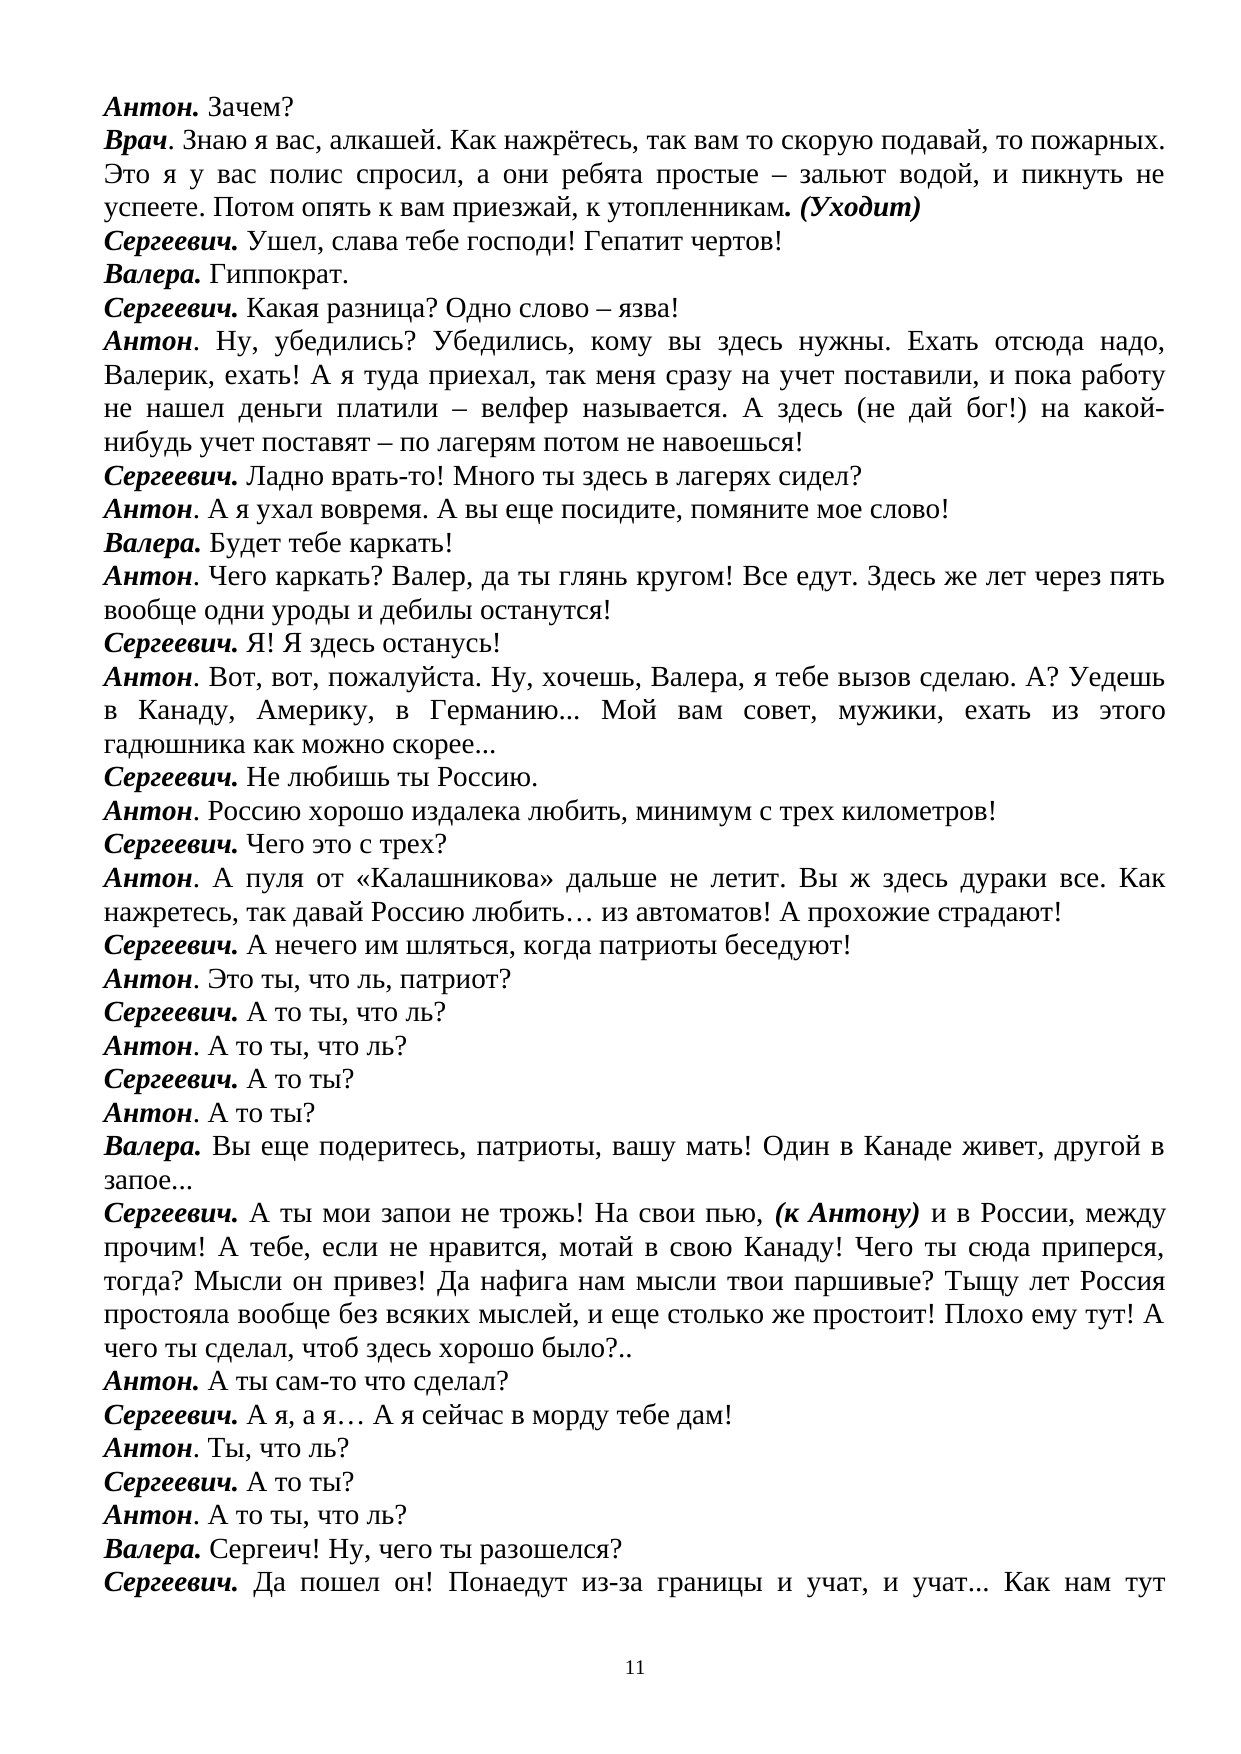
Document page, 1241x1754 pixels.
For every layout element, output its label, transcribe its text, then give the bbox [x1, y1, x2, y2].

text Антон. Зачем? [103, 89, 1166, 122]
text Сергеевич. А нечего им шляться, когда патриоты беседуют! [103, 927, 1166, 961]
text Антон. Это ты, что ль, патриот? [103, 961, 1166, 994]
text Антон. Чего каркать? Валер, да ты глянь кругом! Все едут. Здесь же лет через пять вообще одни уроды и дебилы останутся! [103, 558, 1166, 625]
text Антон. А пуля от «Калашникова» дальше не летит. Вы ж здесь дураки все. Как нажретесь, так давай Россию любить… из автоматов! А прохожие страдают! [103, 860, 1166, 927]
text Антон. А то ты? [103, 1095, 1166, 1128]
text Валера. Будет тебе каркать! [103, 525, 1166, 558]
text Сергеевич. Не любишь ты Россию. [103, 759, 1166, 793]
text Сергеевич. Какая разница? Одно слово – язва! [103, 290, 1166, 323]
text Антон. Вот, вот, пожалуйста. Ну, хочешь, Валера, я тебе вызов сделаю. А? Уедешь в Канаду, Америку, в Германию... Мой вам совет, мужики, ехать из этого гадюшника как можно скорее... [103, 659, 1166, 759]
text Антон. Ну, убедились? Убедились, кому вы здесь нужны. Ехать отсюда надо, Валерик, ехать! А я туда приехал, так меня сразу на учет поставили, и пока работу не нашел деньги платили – велфер называется. А здесь (не дай бог!) на какой-нибудь учет поставят – по лагерям потом не навоешься! [103, 323, 1166, 458]
text Антон. А я ухал вовремя. А вы еще посидите, помяните мое слово! [103, 491, 1166, 525]
text Антон. А то ты, что ль? [103, 1028, 1166, 1061]
text Сергеевич. Ушел, слава тебе господи! Гепатит чертов! [103, 223, 1166, 256]
text Антон. Ты, что ль? [103, 1430, 1166, 1464]
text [103, 1564, 1166, 1598]
text Антон. А то ты, что ль? [103, 1497, 1166, 1531]
text Сергеевич. А то ты, что ль? [103, 994, 1166, 1028]
text Сергеевич. Я! Я здесь останусь! [103, 625, 1166, 659]
text Сергеевич. А я, а я… А я сейчас в морду тебе дам! [103, 1397, 1166, 1430]
text Сергеевич. А то ты? [103, 1464, 1166, 1497]
text Валера. Гиппократ. [103, 256, 1166, 290]
text Врач. Знаю я вас, алкашей. Как нажрётесь, так вам то скорую подавай, то пожарных. Это я у вас полис спросил, а они ребята простые – зальют водой, и пикнуть не успеете. Потом опять к вам приезжай, к утопленникам. (Уходит) [103, 122, 1166, 223]
text Сергеевич. А то ты? [103, 1061, 1166, 1095]
text Валера. Сергеич! Ну, чего ты разошелся? [103, 1531, 1166, 1564]
text Антон. Россию хорошо издалека любить, минимум с трех километров! [103, 793, 1166, 827]
text Сергеевич. Чего это с трех? [103, 827, 1166, 860]
text Валера. Вы еще подеритесь, патриоты, вашу мать! Один в Канаде живет, другой в запое... [103, 1128, 1166, 1196]
text Сергеевич. А ты мои запои не трожь! На свои пью, (к Антону) и в России, между прочим! А тебе, если не нравится, мотай в свою Канаду! Чего ты сюда приперся, тогда? Мысли он привез! Да нафига нам мысли твои паршивые? Тыщу лет Россия простояла вообще без всяких мыслей, и еще столько же простоит! Плохо ему тут! А чего ты сделал, чтоб здесь хорошо было?.. [103, 1196, 1166, 1363]
text Сергеевич. Ладно врать-то! Много ты здесь в лагерях сидел? [103, 458, 1166, 491]
text Антон. А ты сам-то что сделал? [103, 1363, 1166, 1397]
